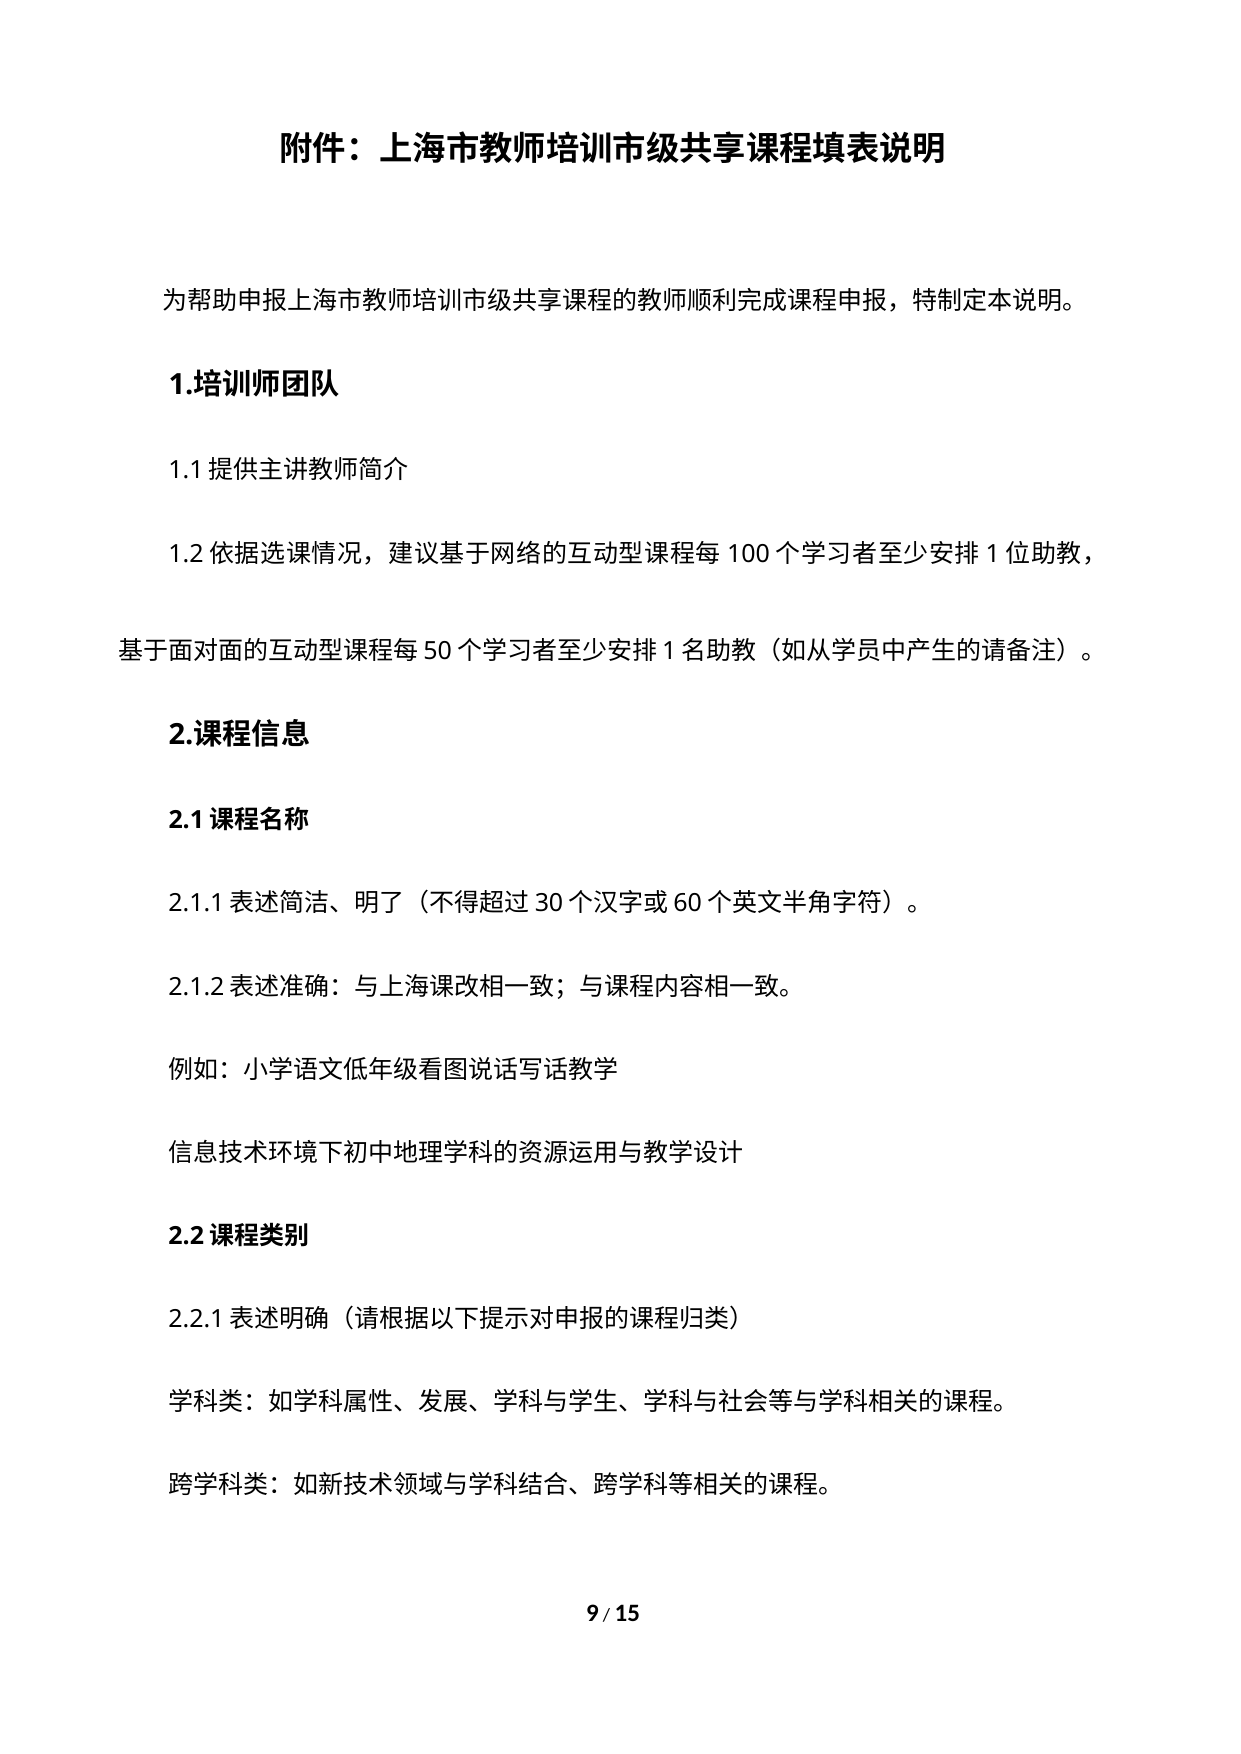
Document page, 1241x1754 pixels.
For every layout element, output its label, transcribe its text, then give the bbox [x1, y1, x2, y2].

text 2.1课程名称 [118, 785, 1107, 850]
text 1.1提供主讲教师简介 [118, 436, 1107, 501]
text 跨学科类：如新技术领域与学科结合、跨学科等相关的课程。 [118, 1450, 1107, 1515]
text 2.课程信息 [118, 699, 1107, 764]
text 信息技术环境下初中地理学科的资源运用与教学设计 [118, 1118, 1107, 1183]
text 例如：小学语文低年级看图说话写话教学 [118, 1035, 1107, 1100]
text 1.2依据选课情况，建议基于网络的互动型课程每100个学习者至少安排1位助教，基于面对面的互动型课程每50个学习者至少安排1名助教（如从学员中产生的请备注）。 [118, 519, 1107, 681]
text 1.培训师团队 [118, 349, 1107, 414]
text 为帮助申报上海市教师培训市级共享课程的教师顺利完成课程申报，特制定本说明。 [118, 266, 1107, 331]
text 学科类：如学科属性、发展、学科与学生、学科与社会等与学科相关的课程。 [118, 1367, 1107, 1432]
text 2.1.1表述简洁、明了（不得超过30个汉字或60个英文半角字符）。 [118, 868, 1107, 933]
text 2.1.2表述准确：与上海课改相一致；与课程内容相一致。 [118, 952, 1107, 1017]
title 附件：上海市教师培训市级共享课程填表说明 [118, 113, 1107, 178]
text 2.2课程类别 [118, 1201, 1107, 1266]
text 2.2.1表述明确（请根据以下提示对申报的课程归类） [118, 1284, 1107, 1349]
